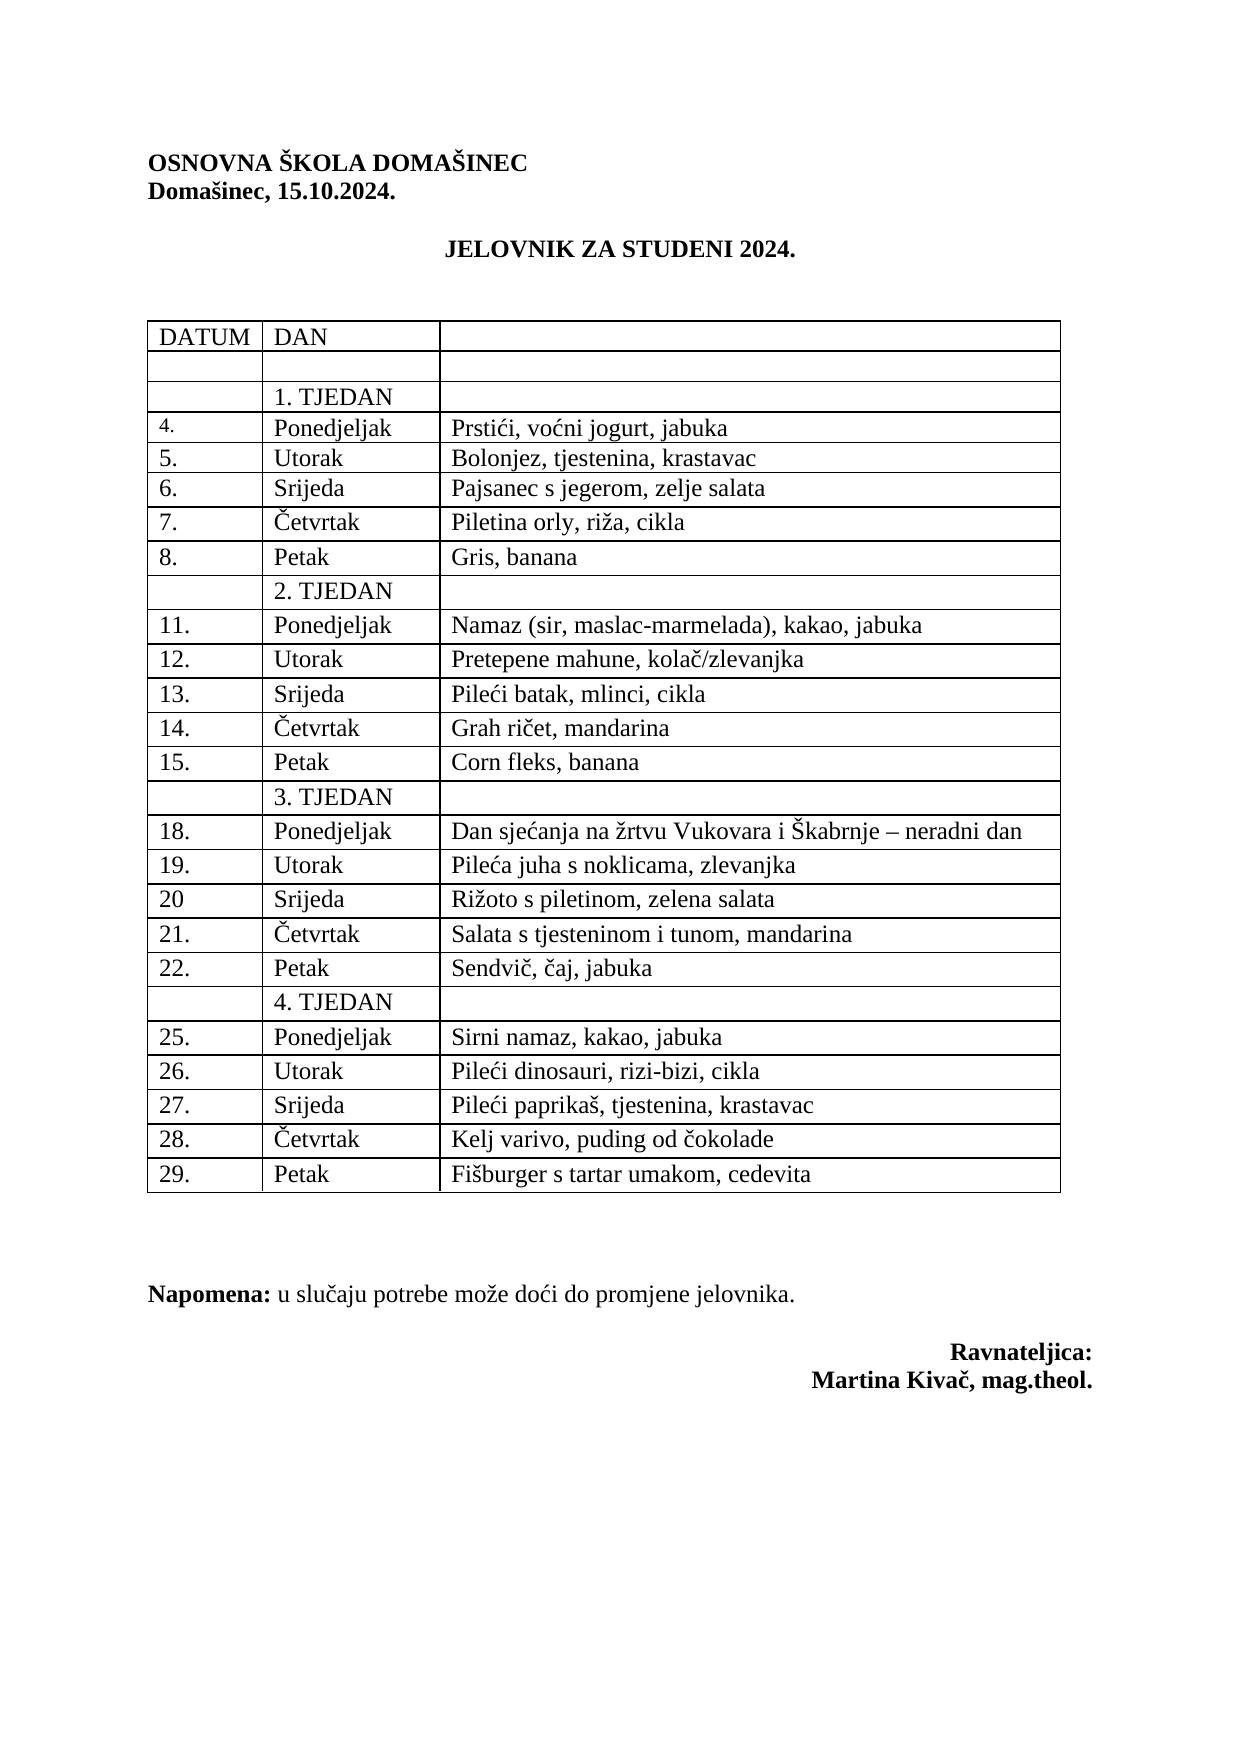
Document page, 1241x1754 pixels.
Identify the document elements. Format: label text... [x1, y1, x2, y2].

table_header DAN [263, 322, 439, 350]
table_cell Srijeda [263, 1090, 439, 1123]
table_cell Pileći dinosauri, rizi-bizi, cikla [441, 1056, 1060, 1088]
table_cell Utorak [263, 850, 439, 883]
table_cell Rižoto s piletinom, zelena salata [441, 885, 1060, 917]
table_cell 19. [148, 850, 262, 883]
table_cell Četvrtak [263, 713, 439, 746]
table_cell 8. [148, 542, 262, 574]
table_cell Corn fleks, banana [441, 747, 1060, 780]
table_cell [441, 576, 1060, 609]
table_cell Gris, banana [441, 542, 1060, 574]
text Napomena: u slučaju potrebe može doći do promjene jelovnika. [148, 1279, 1093, 1308]
table_cell Ponedjeljak [263, 610, 439, 643]
table_cell Ponedjeljak [263, 413, 439, 441]
text Ravnateljica: [148, 1337, 1093, 1365]
table_cell 6. [148, 473, 262, 506]
table_cell 25. [148, 1022, 262, 1054]
table_cell 13. [148, 679, 262, 712]
table_cell 1. TJEDAN [263, 382, 439, 411]
table_cell [263, 352, 439, 381]
table_cell Pileća juha s noklicama, zlevanjka [441, 850, 1060, 883]
table_cell Piletina orly, riža, cikla [441, 508, 1060, 540]
table_cell [148, 576, 262, 609]
table_cell Salata s tjesteninom i tunom, mandarina [441, 919, 1060, 951]
table_cell 21. [148, 919, 262, 951]
table_cell 20 [148, 885, 262, 917]
table_cell Utorak [263, 645, 439, 677]
table_cell Pretepene mahune, kolač/zlevanjka [441, 645, 1060, 677]
table_cell Srijeda [263, 885, 439, 917]
table_cell Fišburger s tartar umakom, cedevita [441, 1159, 1060, 1191]
table_cell Grah ričet, mandarina [441, 713, 1060, 746]
table_cell Pajsanec s jegerom, zelje salata [441, 473, 1060, 506]
table_cell 26. [148, 1056, 262, 1088]
table_cell [148, 352, 262, 381]
table_cell Bolonjez, tjestenina, krastavac [441, 443, 1060, 472]
table_cell 18. [148, 816, 262, 849]
text OSNOVNA ŠKOLA DOMAŠINEC [148, 148, 1093, 176]
table_cell Petak [263, 542, 439, 574]
table_cell Četvrtak [263, 1125, 439, 1157]
table_cell 28. [148, 1125, 262, 1157]
table_cell 15. [148, 747, 262, 780]
table_header DATUM [148, 322, 262, 350]
table_cell 5. [148, 443, 262, 472]
text JELOVNIK ZA STUDENI 2024. [148, 234, 1093, 263]
table_cell Sendvič, čaj, jabuka [441, 953, 1060, 986]
table_cell 3. TJEDAN [263, 782, 439, 814]
text Martina Kivač, mag.theol. [148, 1365, 1093, 1394]
table_cell 29. [148, 1159, 262, 1191]
table_cell Srijeda [263, 679, 439, 712]
table_cell 2. TJEDAN [263, 576, 439, 609]
table_cell Petak [263, 953, 439, 986]
table_cell Sirni namaz, kakao, jabuka [441, 1022, 1060, 1054]
table_cell [441, 987, 1060, 1020]
table_cell 4. TJEDAN [263, 987, 439, 1020]
table_cell Četvrtak [263, 508, 439, 540]
table_cell Dan sjećanja na žrtvu Vukovara i Škabrnje – neradni dan [441, 816, 1060, 849]
table_cell 11. [148, 610, 262, 643]
table_cell 14. [148, 713, 262, 746]
table_cell Petak [263, 747, 439, 780]
table_cell [441, 352, 1060, 381]
table_cell 27. [148, 1090, 262, 1123]
table_cell 4. [148, 413, 262, 441]
table_cell Prstići, voćni jogurt, jabuka [441, 413, 1060, 441]
table_cell Kelj varivo, puding od čokolade [441, 1125, 1060, 1157]
table_cell Četvrtak [263, 919, 439, 951]
table_cell Ponedjeljak [263, 1022, 439, 1054]
table_cell 7. [148, 508, 262, 540]
table_cell [441, 382, 1060, 411]
table_cell [148, 987, 262, 1020]
table_cell Pileći batak, mlinci, cikla [441, 679, 1060, 712]
table_cell Utorak [263, 443, 439, 472]
table_cell [148, 782, 262, 814]
table_cell Pileći paprikaš, tjestenina, krastavac [441, 1090, 1060, 1123]
table_cell Ponedjeljak [263, 816, 439, 849]
table_cell Srijeda [263, 473, 439, 506]
table_cell 12. [148, 645, 262, 677]
table_cell Petak [263, 1159, 439, 1191]
table_cell 22. [148, 953, 262, 986]
table_header [441, 322, 1060, 350]
text Domašinec, 15.10.2024. [148, 176, 1093, 205]
table_cell Namaz (sir, maslac-marmelada), kakao, jabuka [441, 610, 1060, 643]
table_cell [148, 382, 262, 411]
table_cell Utorak [263, 1056, 439, 1088]
table_cell [441, 782, 1060, 814]
